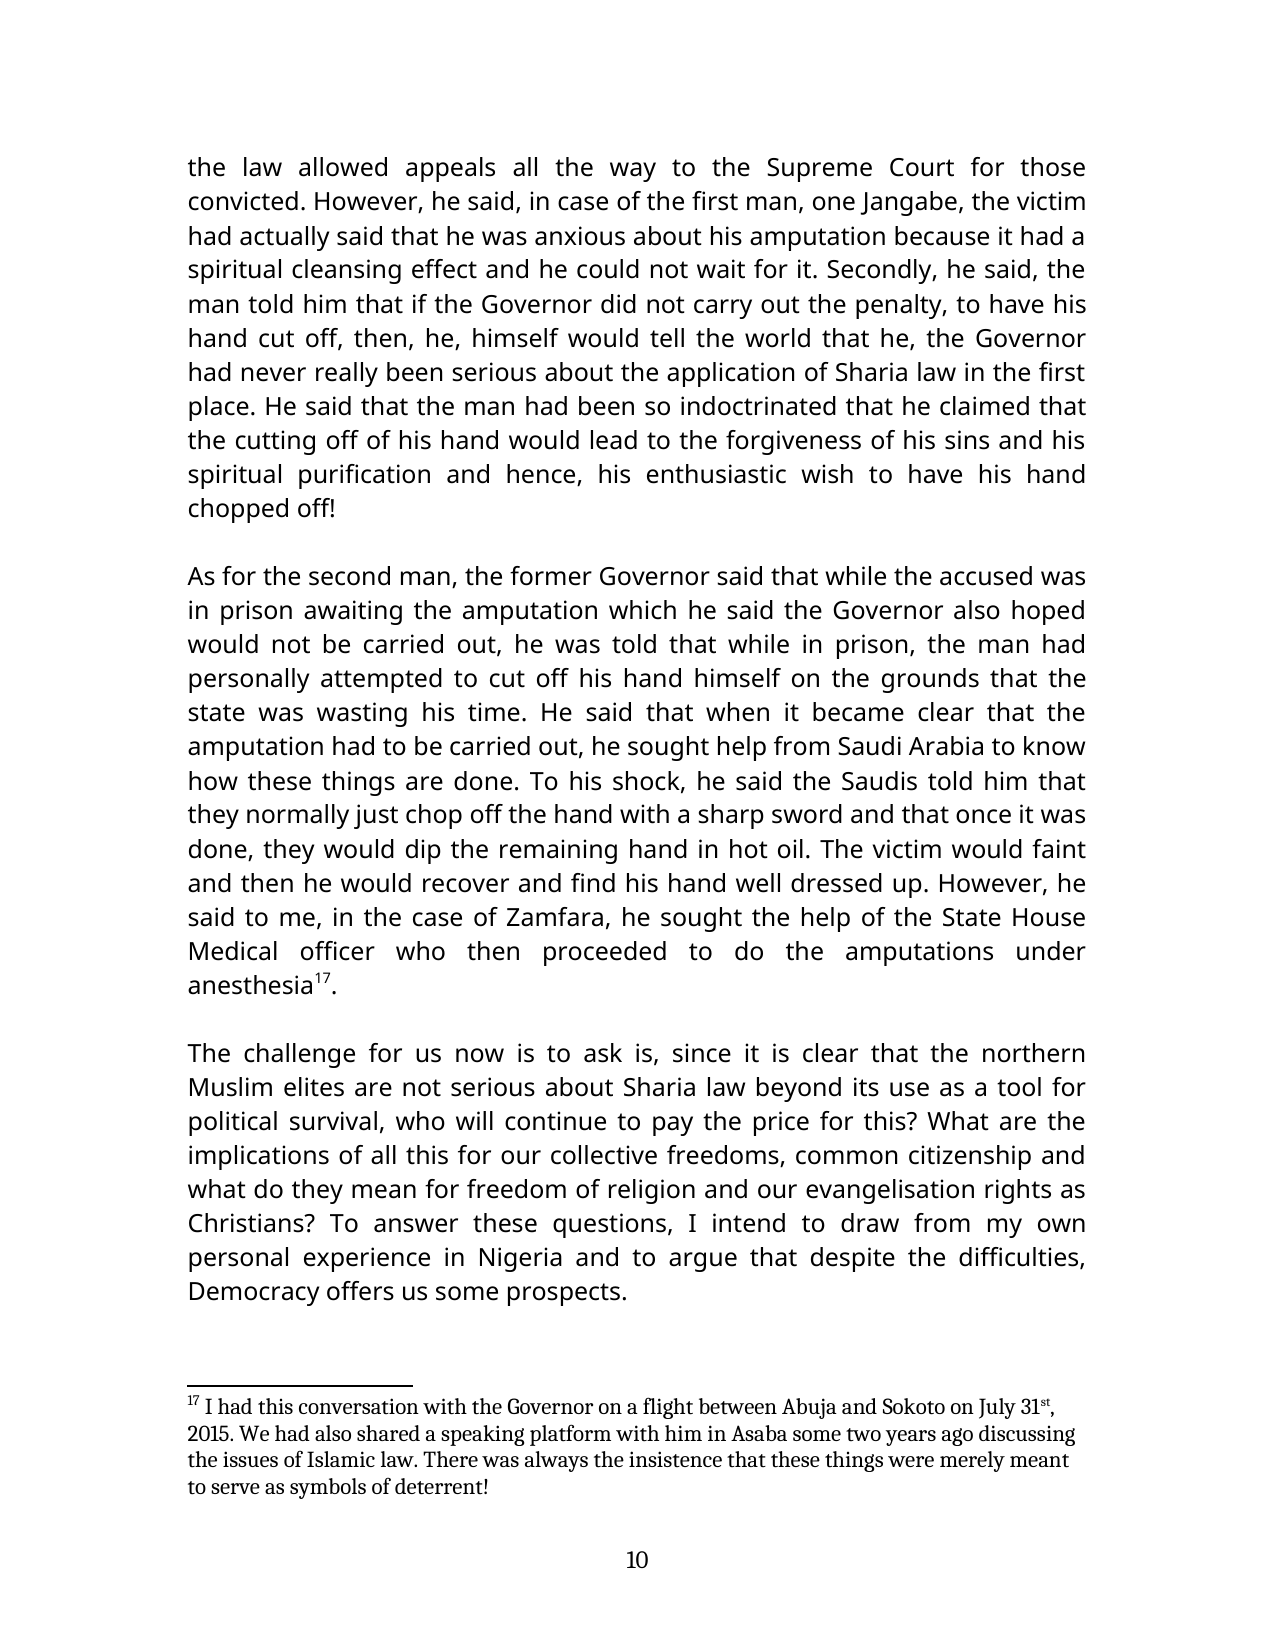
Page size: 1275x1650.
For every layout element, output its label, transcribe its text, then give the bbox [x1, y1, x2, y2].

text The challenge for us now is to ask is, since it is clear that the northern Muslim elites are not serious about Sharia law beyond its use as a tool for political survival, who will continue to pay the price for this? What are the implications of all this for our collective freedoms, common citizenship and what do they mean for freedom of religion and our evangelisation rights as Christians? To answer these questions, I intend to draw from my own personal experience in Nigeria and to argue that despite the difficulties, Democracy offers us some prospects. [187, 1036, 1087, 1308]
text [187, 150, 1087, 525]
text As for the second man, the former Governor said that while the accused was in prison awaiting the amputation which he said the Governor also hoped would not be carried out, he was told that while in prison, the man had personally attempted to cut off his hand himself on the grounds that the state was wasting his time. He said that when it became clear that the amputation had to be carried out, he sought help from Saudi Arabia to know how these things are done. To his shock, he said the Saudis told him that they normally just chop off the hand with a sharp sword and that once it was done, they would dip the remaining hand in hot oil. The victim would faint and then he would recover and find his hand well dressed up. However, he said to me, in the case of Zamfara, he sought the help of the State House Medical officer who then proceeded to do the amputations under anesthesia. [187, 559, 1087, 1002]
